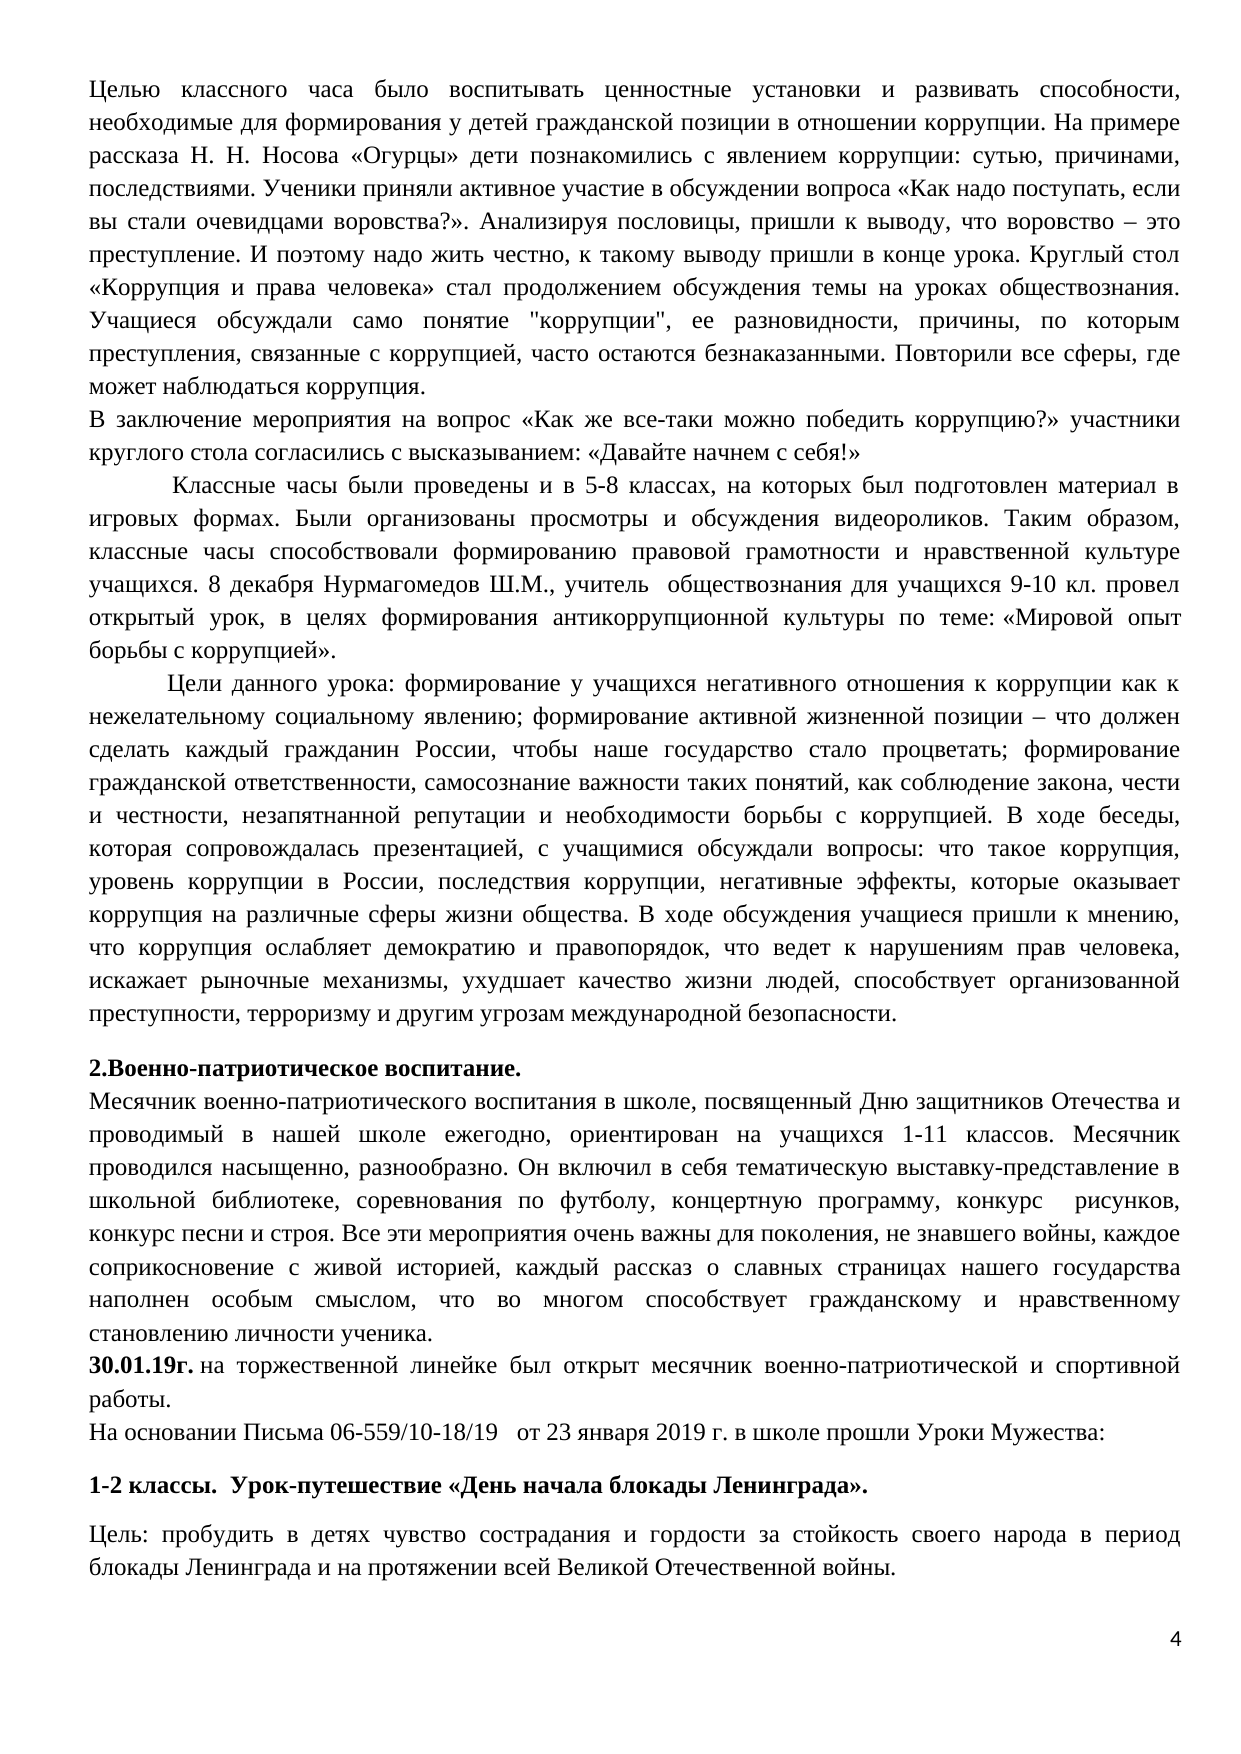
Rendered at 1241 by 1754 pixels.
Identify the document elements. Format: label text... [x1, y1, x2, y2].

text Целью классного часа было воспитывать ценностные установки и развивать способности, необходимые для формирования у детей гражданской позиции в отношении коррупции. На примере рассказа Н. Н. Носова «Огурцы» дети познакомились с явлением коррупции: сутью, причинами, последствиями. Ученики приняли активное участие в обсуждении вопроса «Как надо поступать, если вы стали очевидцами воровства?». Анализируя пословицы, пришли к выводу, что воровство – это преступление. И поэтому надо жить честно, к такому выводу пришли в конце урока. Круглый стол «Коррупция и права человека» стал продолжением обсуждения темы на уроках обществознания. Учащиеся обсуждали само понятие "коррупции", ее разновидности, причины, по которым преступления, связанные с коррупцией, часто остаются безнаказанными. Повторили все сферы, где может наблюдаться коррупция. [89, 74, 1181, 400]
text Цель: пробудить в детях чувство сострадания и гордости за стойкость своего народа в период блокады Ленинграда и на протяжении всей Великой Отечественной войны. [89, 1519, 1181, 1581]
text Классные часы были проведены и в 5-8 классах, на которых был подготовлен материал в игровых формах. Были организованы просмотры и обсуждения видеороликов. Таким образом, классные часы способствовали формированию правовой грамотности и нравственной культуре учащихся. 8 декабря Нурмагомедов Ш.М., учитель обществознания для учащихся 9-10 кл. провел открытый урок, в целях формирования антикоррупционной культуры по теме: «Мировой опыт борьбы с коррупцией». [89, 470, 1181, 664]
text 2.Военно-патриотическое воспитание. [89, 1053, 1181, 1082]
text Месячник военно-патриотического воспитания в школе, посвященный Дню защитников Отечества и проводимый в нашей школе ежегодно, ориентирован на учащихся 1-11 классов. Месячник проводился насыщенно, разнообразно. Он включил в себя тематическую выставку-представление в школьной библиотеке, соревнования по футболу, концертную программу, конкурс рисунков, конкурс песни и строя. Все эти мероприятия очень важны для поколения, не знавшего войны, каждое соприкосновение с живой историей, каждый рассказ о славных страницах нашего государства наполнен особым смыслом, что во многом способствует гражданскому и нравственному становлению личности ученика. [89, 1086, 1181, 1346]
text 1-2 классы. Урок-путешествие «День начала блокады Ленинграда». [89, 1471, 1181, 1499]
text В заключение мероприятия на вопрос «Как же все-таки можно победить коррупцию?» участники круглого стола согласились с высказыванием: «Давайте начнем с себя!» [89, 404, 1181, 466]
text На основании Письма 06-559/10-18/19 от 23 января 2019 г. в школе прошли Уроки Мужества: [89, 1417, 1181, 1445]
text Цели данного урока: формирование у учащихся негативного отношения к коррупции как к нежелательному социальному явлению; формирование активной жизненной позиции – что должен сделать каждый гражданин России, чтобы наше государство стало процветать; формирование гражданской ответственности, самосознание важности таких понятий, как соблюдение закона, чести и честности, незапятнанной репутации и необходимости борьбы с коррупцией. В ходе беседы, которая сопровождалась презентацией, с учащимися обсуждали вопросы: что такое коррупция, уровень коррупции в России, последствия коррупции, негативные эффекты, которые оказывает коррупция на различные сферы жизни общества. В ходе обсуждения учащиеся пришли к мнению, что коррупция ослабляет демократию и правопорядок, что ведет к нарушениям прав человека, искажает рыночные механизмы, ухудшает качество жизни людей, способствует организованной преступности, терроризму и другим угрозам международной безопасности. [89, 668, 1181, 1027]
text 30.01.19г. на торжественной линейке был открыт месячник военно-патриотической и спортивной работы. [89, 1351, 1181, 1412]
